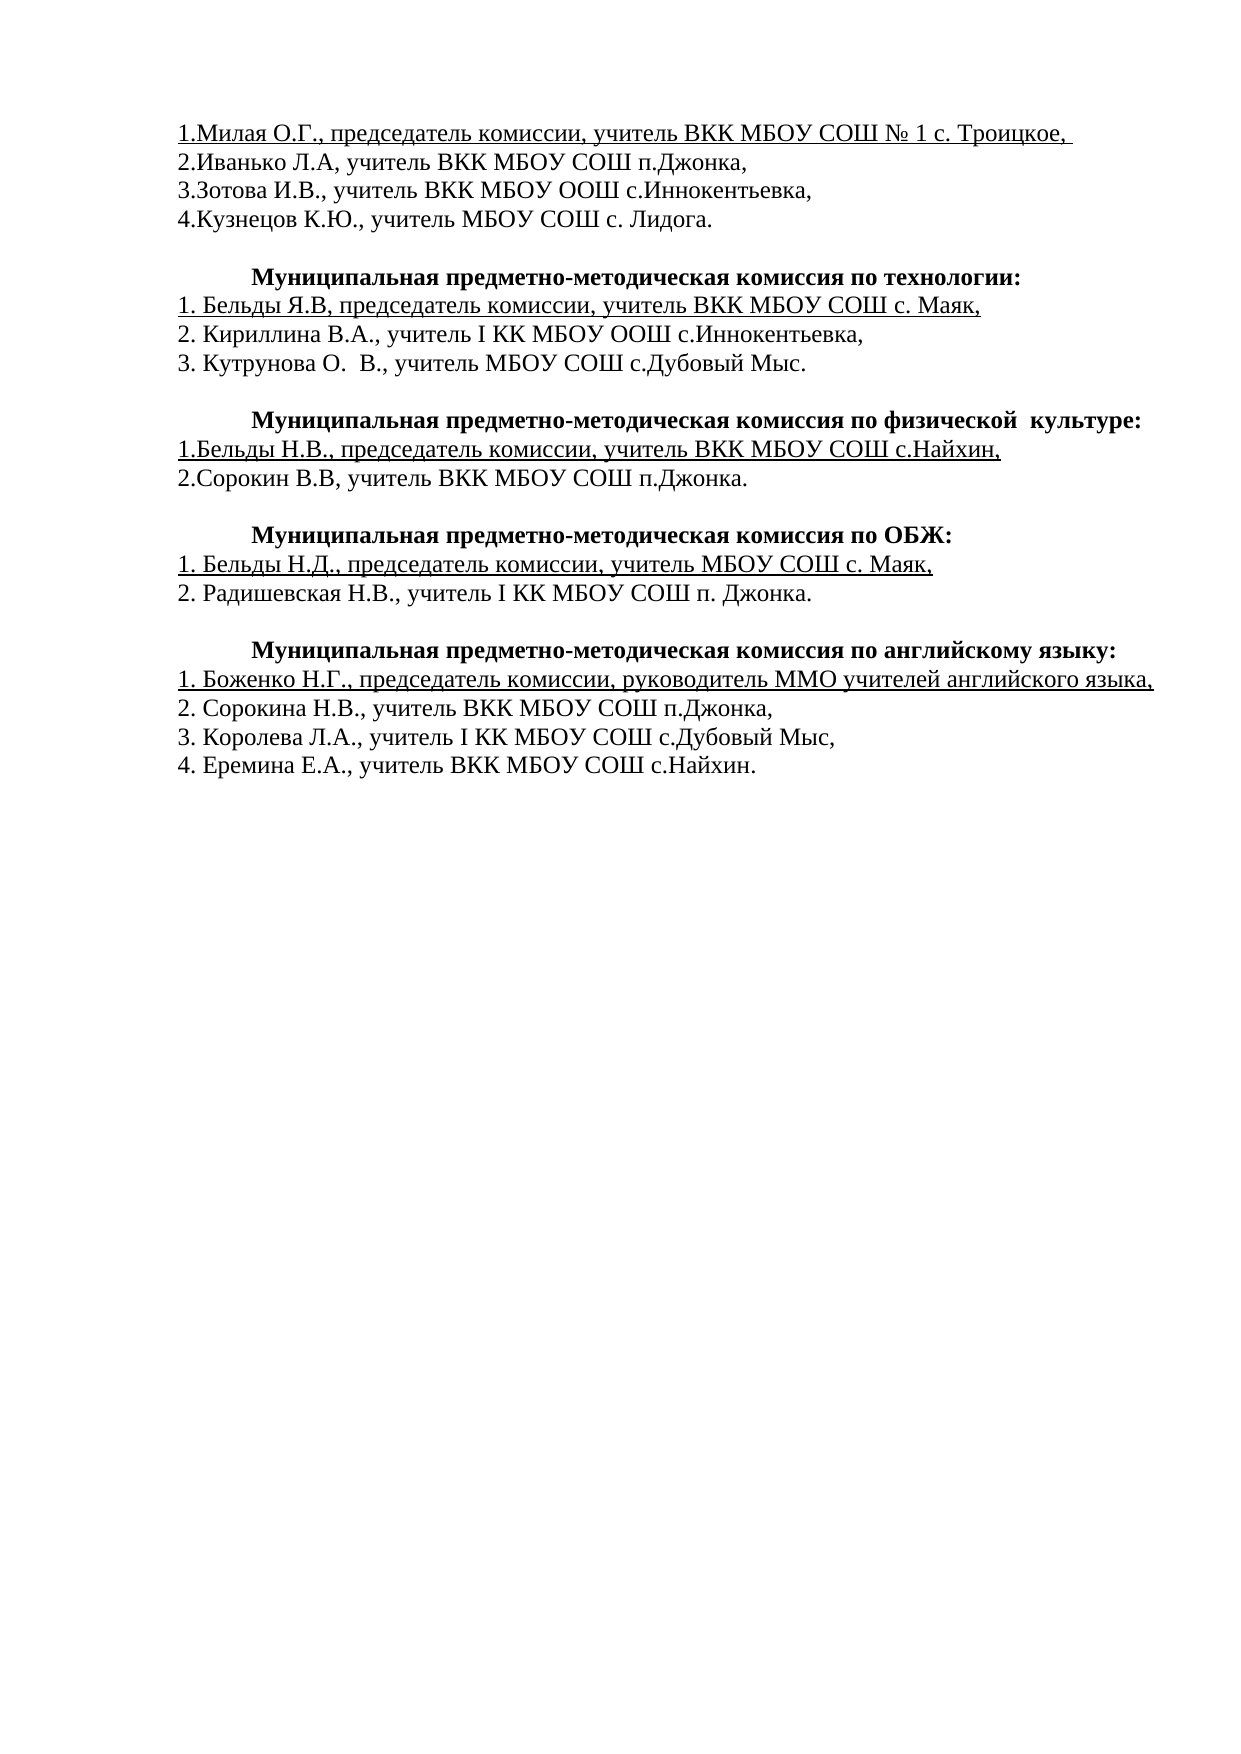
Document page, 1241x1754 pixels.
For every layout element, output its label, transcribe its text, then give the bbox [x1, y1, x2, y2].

text Муниципальная предметно-методическая комиссия по технологии: [177, 262, 1181, 291]
text 4. Еремина Е.А., учитель ВКК МБОУ СОШ с.Найхин. [177, 751, 1181, 779]
text 2.Иванько Л.А, учитель ВКК МБОУ СОШ п.Джонка, [177, 147, 1181, 176]
text 2. Сорокина Н.В., учитель ВКК МБОУ СОШ п.Джонка, [177, 693, 1181, 722]
text 3. Королева Л.А., учитель I КК МБОУ СОШ с.Дубовый Мыс, [177, 722, 1181, 751]
text 3.Зотова И.В., учитель ВКК МБОУ ООШ с.Иннокентьевка, [177, 176, 1181, 204]
text 4.Кузнецов К.Ю., учитель МБОУ СОШ с. Лидога. [177, 204, 1181, 233]
text 1. Боженко Н.Г., председатель комиссии, руководитель ММО учителей английского языка, [177, 664, 1181, 693]
text Муниципальная предметно-методическая комиссия по физической культуре: [177, 406, 1181, 434]
text 1.Бельды Н.В., председатель комиссии, учитель ВКК МБОУ СОШ с.Найхин, [177, 434, 1181, 463]
text 1. Бельды Я.В, председатель комиссии, учитель ВКК МБОУ СОШ с. Маяк, [177, 291, 1181, 319]
text Муниципальная предметно-методическая комиссия по ОБЖ: [251, 521, 1181, 549]
text 1.Милая О.Г., председатель комиссии, учитель ВКК МБОУ СОШ № 1 с. Троицкое, [177, 118, 1181, 147]
text 2.Сорокин В.В, учитель ВКК МБОУ СОШ п.Джонка. [177, 463, 1181, 492]
text Муниципальная предметно-методическая комиссия по английскому языку: [177, 636, 1181, 664]
text 1. Бельды Н.Д., председатель комиссии, учитель МБОУ СОШ с. Маяк, [177, 549, 1181, 578]
text 3. Кутрунова О. В., учитель МБОУ СОШ с.Дубовый Мыс. [177, 348, 1181, 377]
text 2. Радишевская Н.В., учитель I КК МБОУ СОШ п. Джонка. [177, 578, 1181, 607]
text 2. Кириллина В.А., учитель I КК МБОУ ООШ с.Иннокентьевка, [177, 319, 1181, 348]
